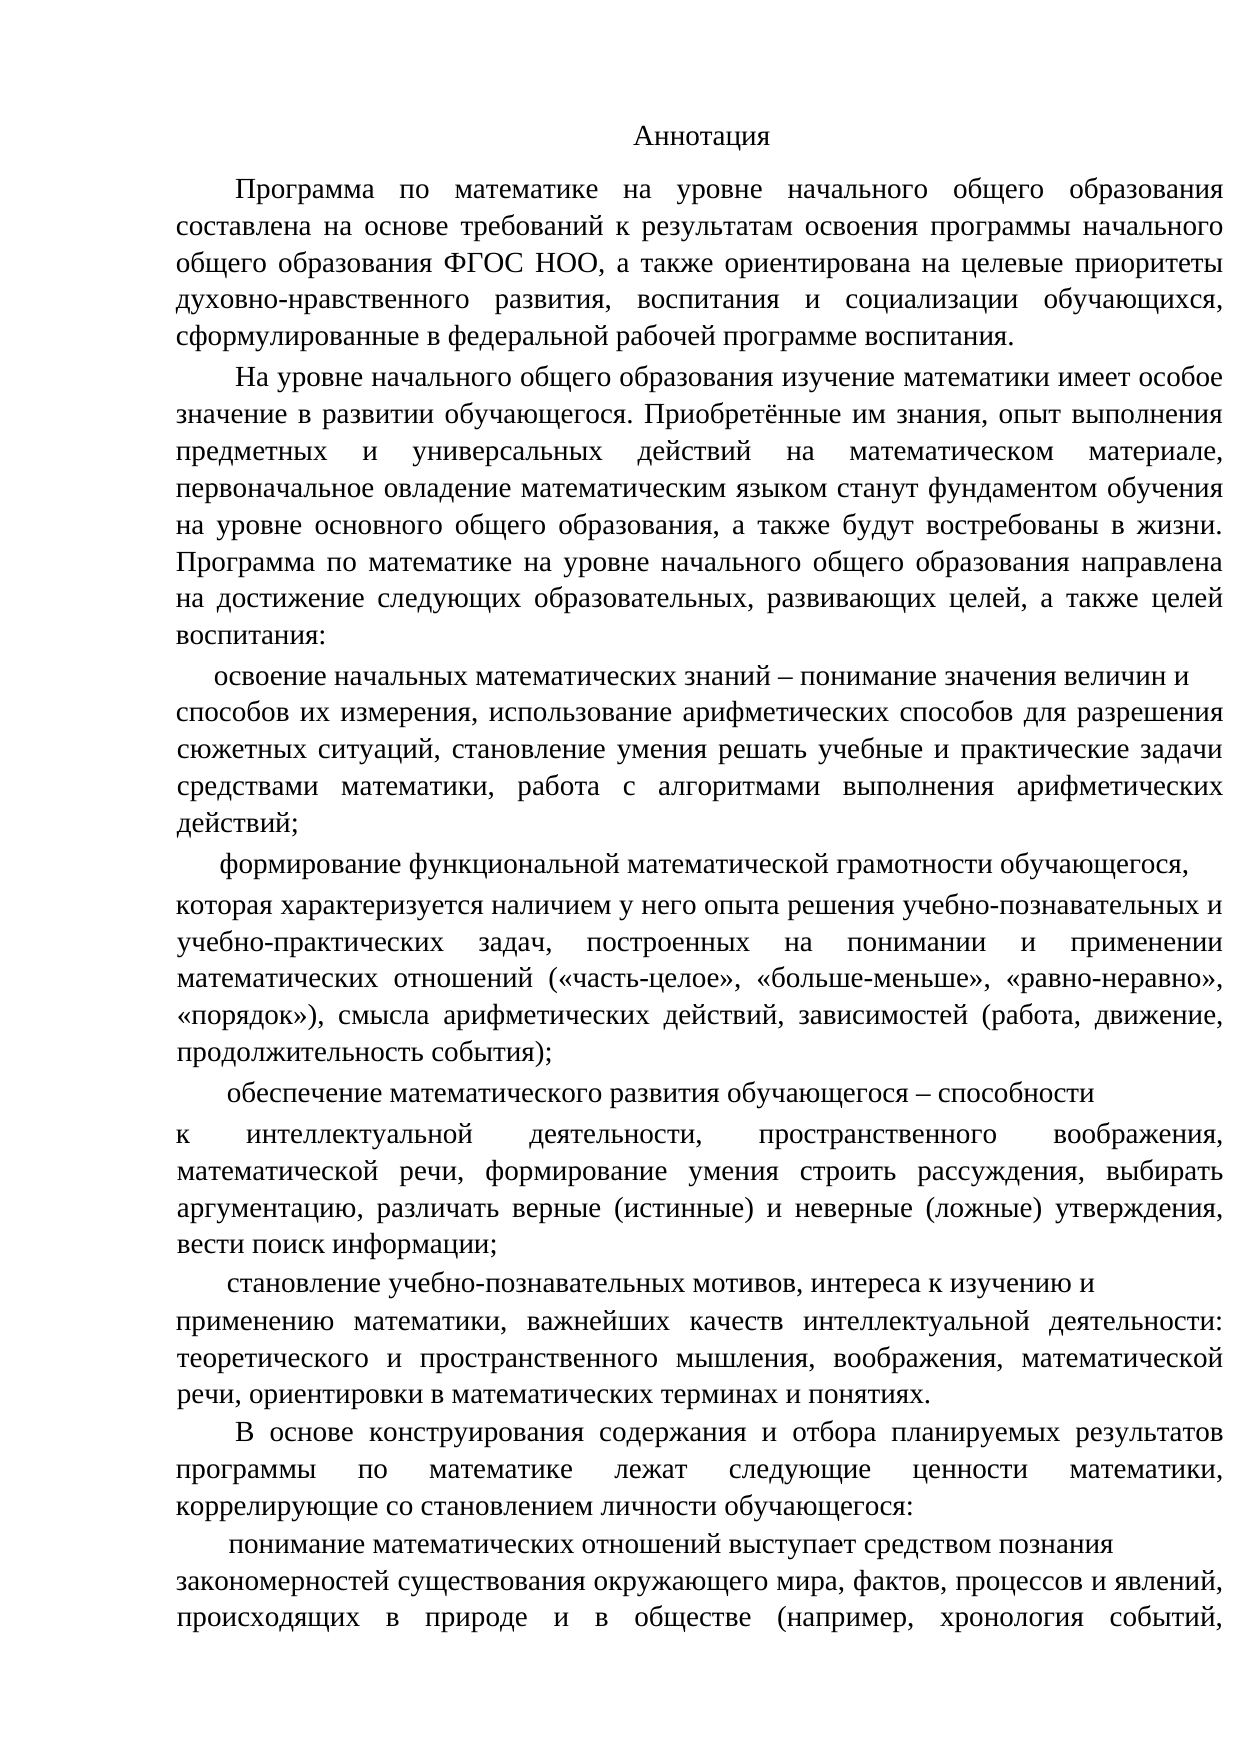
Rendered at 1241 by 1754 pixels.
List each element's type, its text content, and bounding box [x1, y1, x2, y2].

text способов их измерения, использование арифметических способов для разрешения сюжетных ситуаций, становление умения решать учебные и практические задачи средствами математики, работа с алгоритмами выполнения арифметических действий; [176, 694, 1224, 839]
text освоение начальных математических знаний – понимание значения величин и [177, 658, 1224, 692]
text На уровне начального общего образования изучение математики имеет особое значение в развитии обучающегося. Приобретённые им знания, опыт выполнения предметных и универсальных действий на математическом материале, первоначальное овладение математическим языком станут фундаментом обучения на уровне основного общего образования, а также будут востребованы в жизни. Программа по математике на уровне начального общего образования направлена на достижение следующих образовательных, развивающих целей, а также целей воспитания: [176, 359, 1224, 651]
text становление учебно-познавательных мотивов, интереса к изучению и [176, 1265, 1224, 1298]
text к интеллектуальной деятельности, пространственного воображения, математической речи, формирование умения строить рассуждения, выбирать аргументацию, различать верные (истинные) и неверные (ложные) утверждения, вести поиск информации; [176, 1116, 1224, 1260]
text формирование функциональной математической грамотности обучающегося, [176, 846, 1224, 879]
text которая характеризуется наличием у него опыта решения учебно-познавательных и учебно-практических задач, построенных на понимании и применении математических отношений («часть-целое», «больше-меньше», «равно-неравно», «порядок»), смысла арифметических действий, зависимостей (работа, движение, продолжительность события); [176, 887, 1224, 1068]
text Аннотация [177, 118, 1226, 152]
text Программа по математике на уровне начального общего образования составлена на основе требований к результатам освоения программы начального общего образования ФГОС НОО, а также ориентирована на целевые приоритеты духовно-нравственного развития, воспитания и социализации обучающихся, сформулированные в федеральной рабочей программе воспитания. [176, 171, 1224, 352]
text В основе конструирования содержания и отбора планируемых результатов программы по математике лежат следующие ценности математики, коррелирующие со становлением личности обучающегося: [176, 1414, 1224, 1522]
text понимание математических отношений выступает средством познания [177, 1527, 1224, 1560]
text применению математики, важнейших качеств интеллектуальной деятельности: теоретического и пространственного мышления, воображения, математической речи, ориентировки в математических терминах и понятиях. [176, 1303, 1224, 1410]
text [176, 1563, 1224, 1633]
text обеспечение математического развития обучающегося – способности [176, 1075, 1224, 1109]
